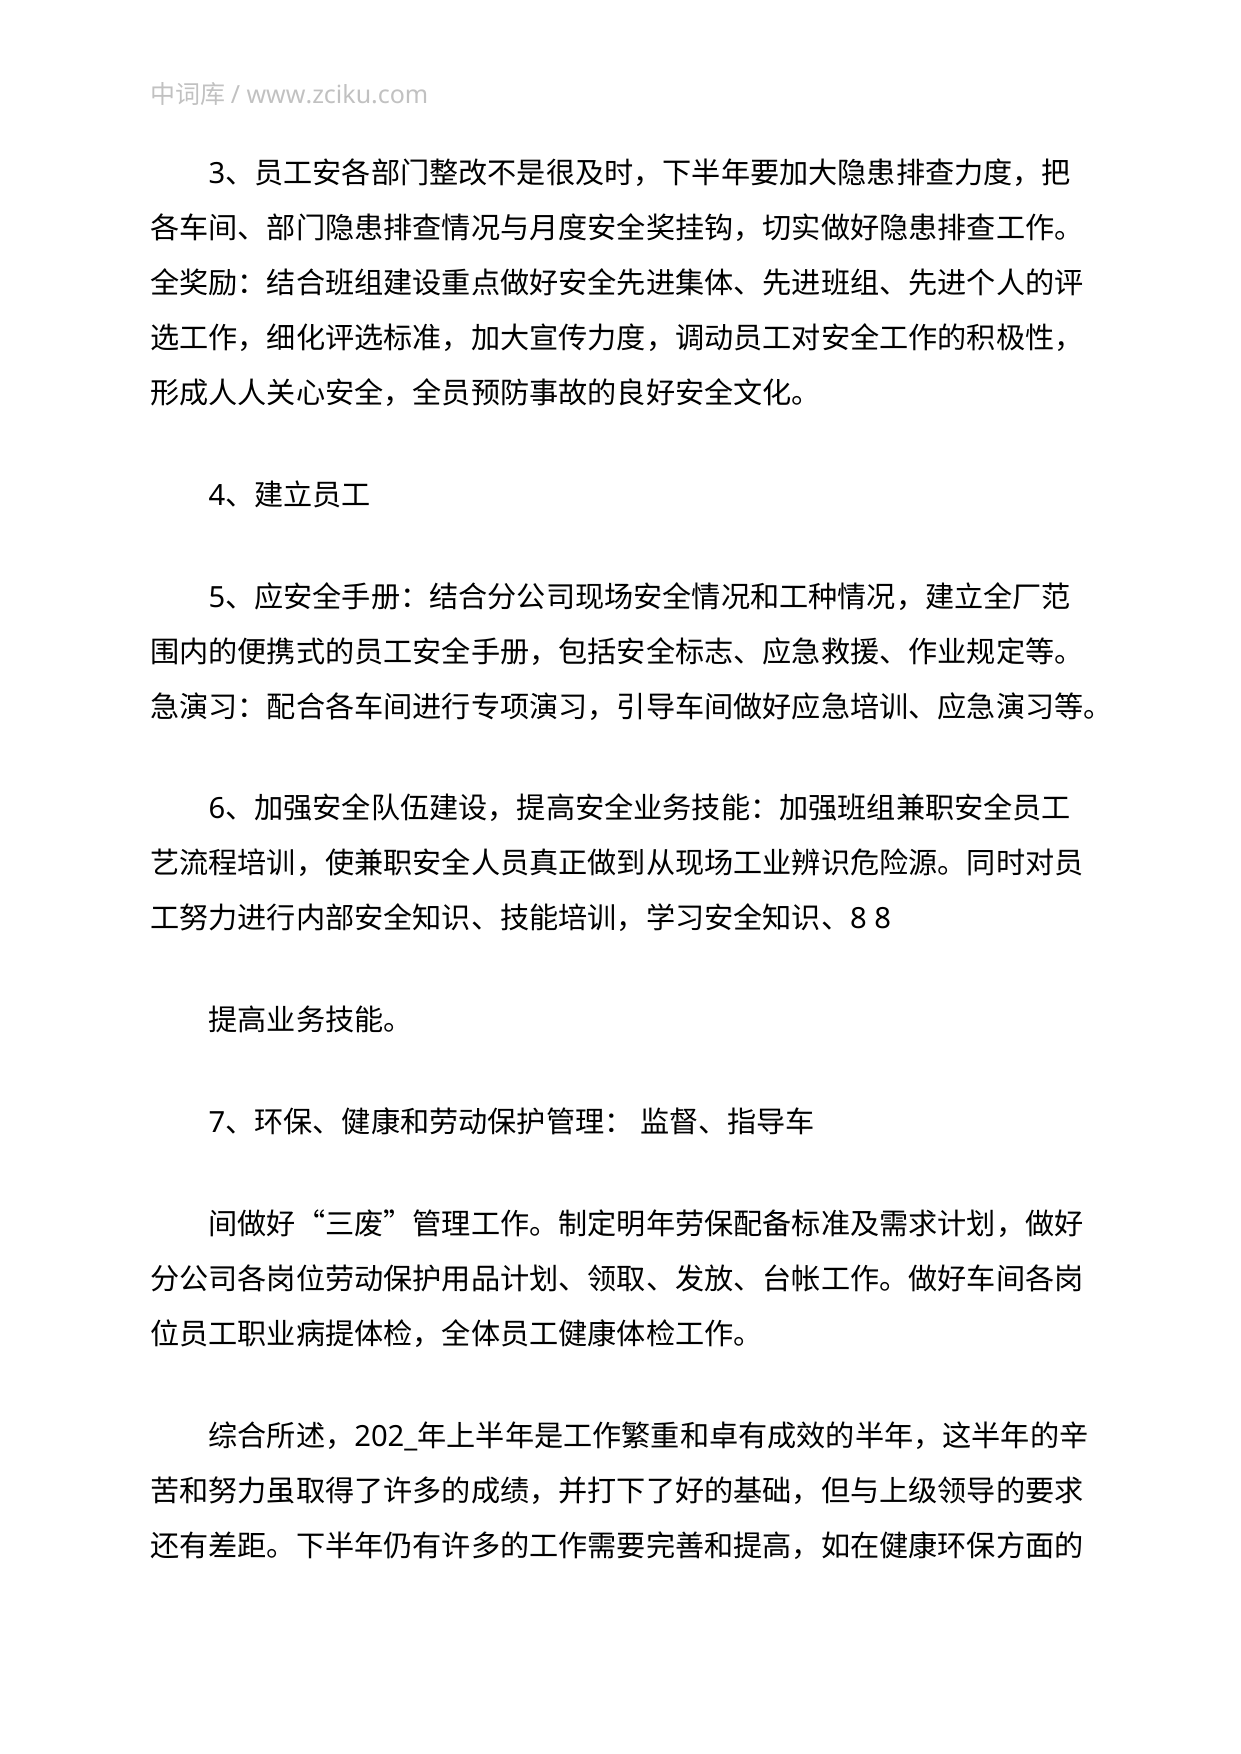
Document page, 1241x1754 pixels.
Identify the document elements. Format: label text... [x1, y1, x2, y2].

text 提高业务技能。 [150, 997, 1090, 1039]
text 6、加强安全队伍建设，提高安全业务技能：加强班组兼职安全员工艺流程培训，使兼职安全人员真正做到从现场工业辨识危险源。同时对员工努力进行内部安全知识、技能培训，学习安全知识、8 8 [150, 785, 1090, 937]
text 7、环保、健康和劳动保护管理： 监督、指导车 [150, 1099, 1090, 1141]
text 4、建立员工 [150, 471, 1090, 514]
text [150, 1412, 1090, 1564]
text 间做好“三废”管理工作。制定明年劳保配备标准及需求计划，做好分公司各岗位劳动保护用品计划、领取、发放、台帐工作。做好车间各岗位员工职业病提体检，全体员工健康体检工作。 [150, 1201, 1090, 1353]
text 3、员工安各部门整改不是很及时，下半年要加大隐患排查力度，把各车间、部门隐患排查情况与月度安全奖挂钩，切实做好隐患排查工作。全奖励：结合班组建设重点做好安全先进集体、先进班组、先进个人的评选工作，细化评选标准，加大宣传力度，调动员工对安全工作的积极性，形成人人关心安全，全员预防事故的良好安全文化。 [150, 150, 1090, 412]
text 5、应安全手册：结合分公司现场安全情况和工种情况，建立全厂范围内的便携式的员工安全手册，包括安全标志、应急救援、作业规定等。急演习：配合各车间进行专项演习，引导车间做好应急培训、应急演习等。 [150, 573, 1090, 726]
